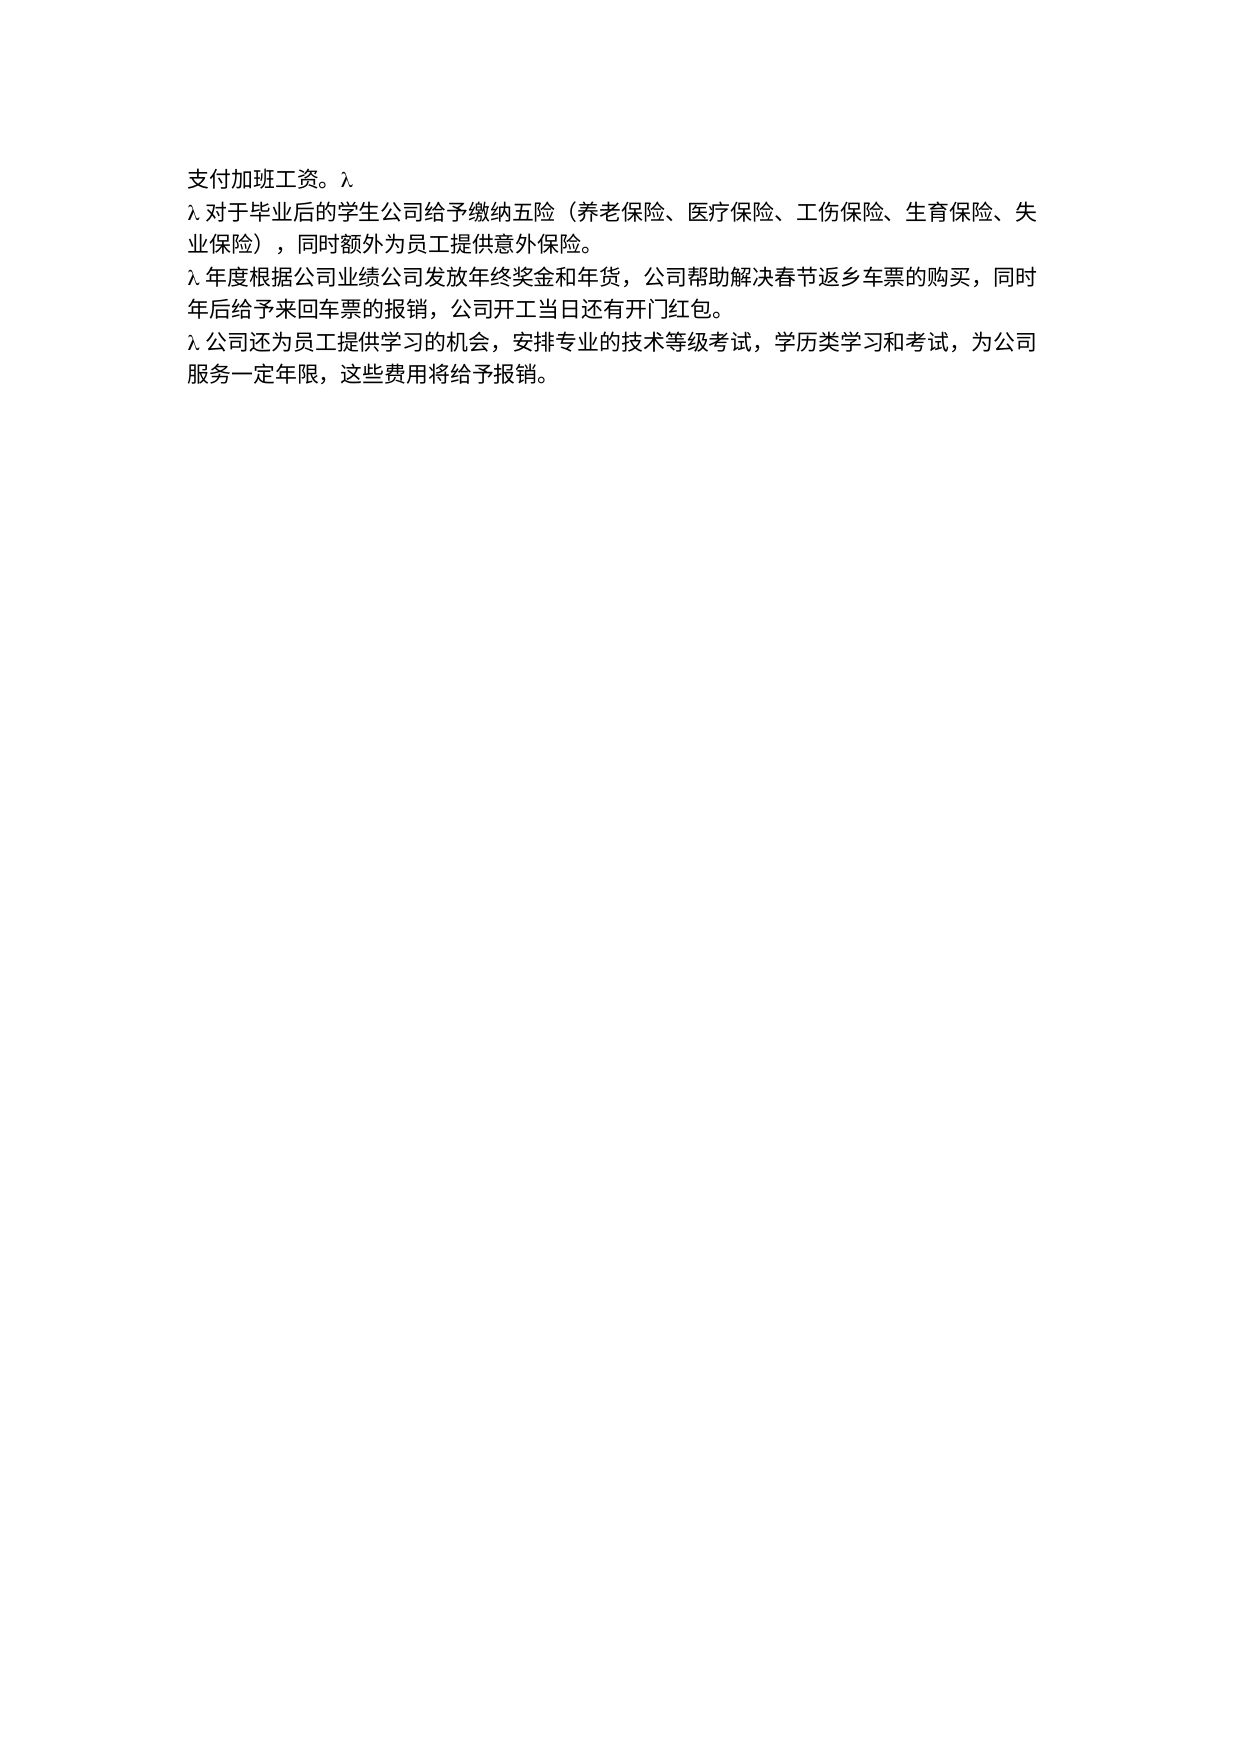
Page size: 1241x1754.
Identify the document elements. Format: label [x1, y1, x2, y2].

text [187, 162, 1053, 389]
